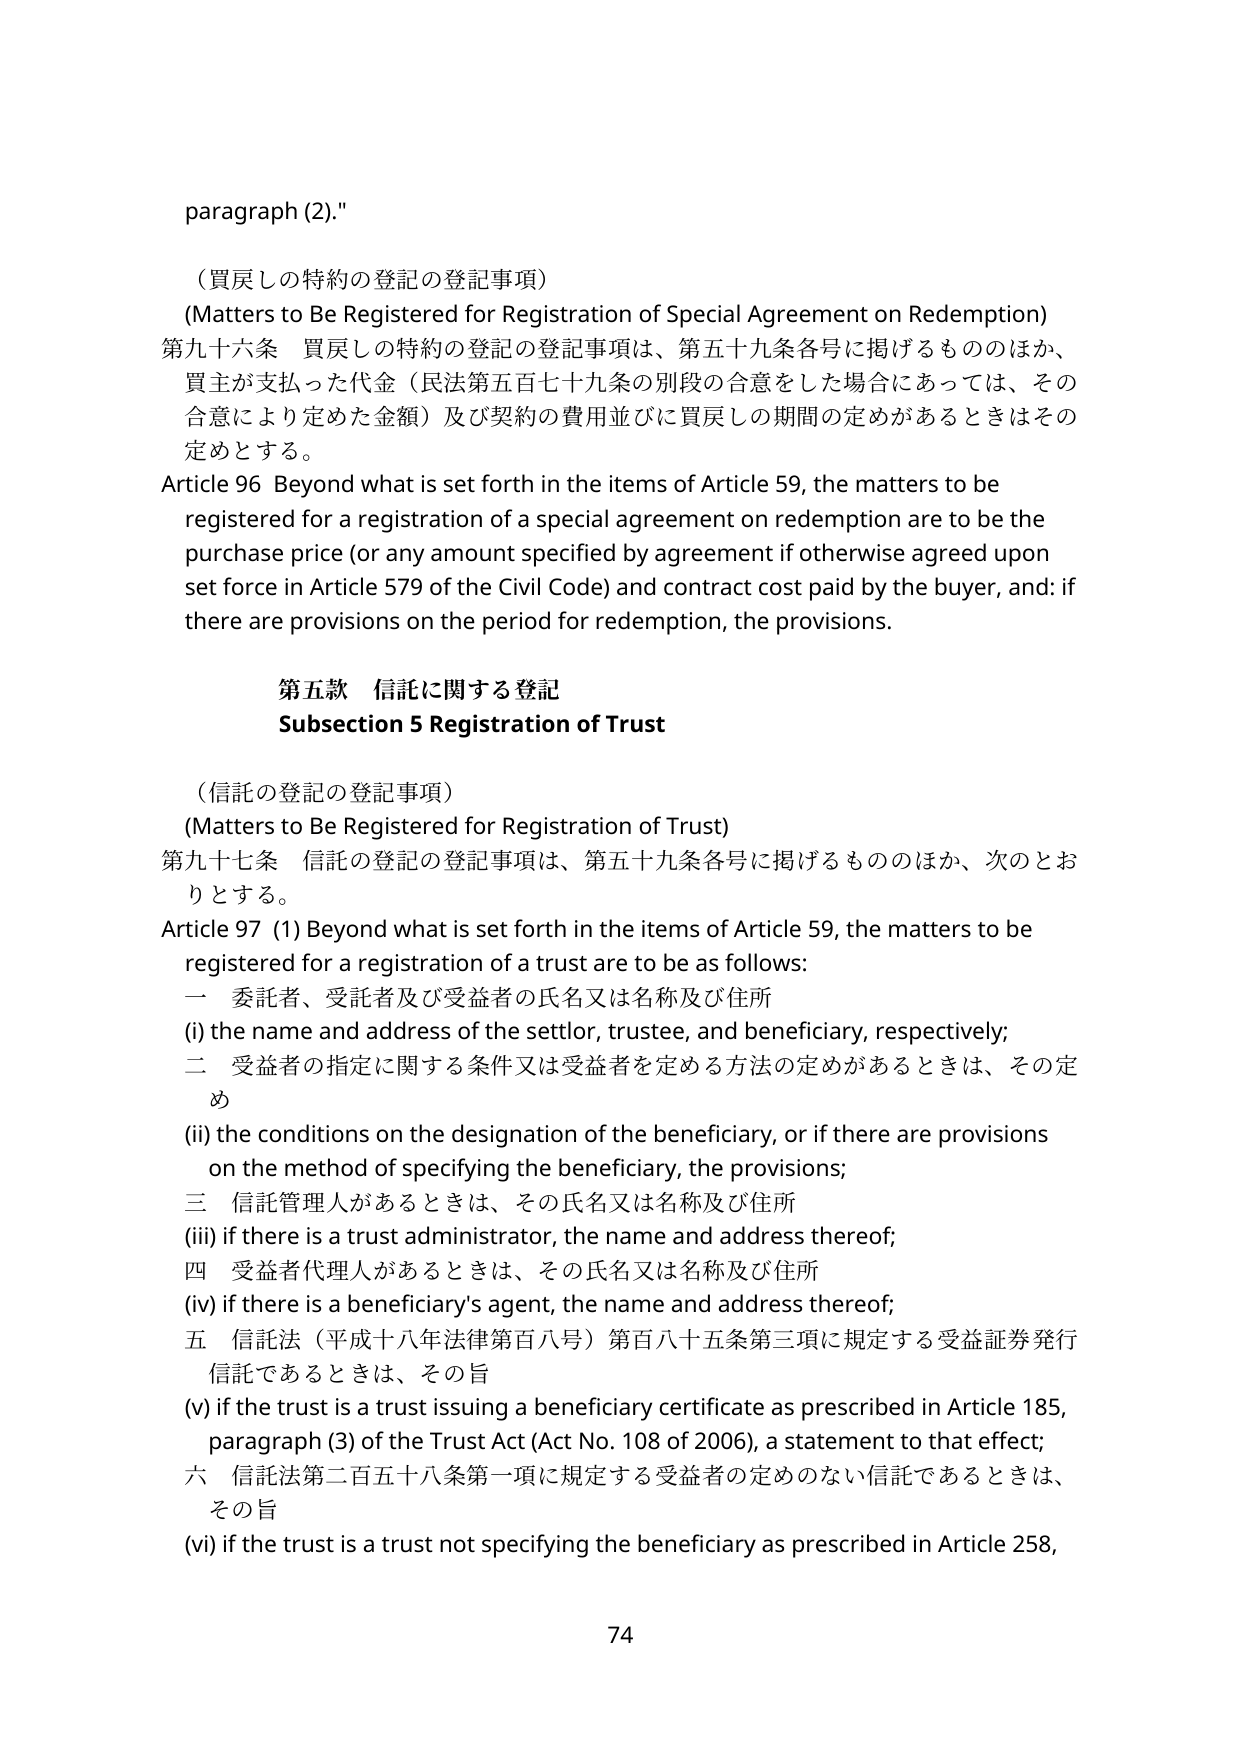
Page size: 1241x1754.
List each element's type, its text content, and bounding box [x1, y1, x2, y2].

text (Matters to Be Registered for Registration of Trust) [184, 809, 1079, 843]
text 三 信託管理人があるときは、その氏名又は名称及び住所 [184, 1184, 1079, 1219]
text Subsection 5 Registration of Trust [276, 706, 1079, 740]
text 一 委託者、受託者及び受益者の氏名又は名称及び住所 [184, 979, 1079, 1014]
text （買戻しの特約の登記の登記事項） [184, 262, 1079, 296]
text (Matters to Be Registered for Registration of Special Agreement on Redemption) [184, 296, 1079, 330]
text Article 97 (1) Beyond what is set forth in the items of Article 59, the matters to be registered for a registration of a trust are to be as follows: [161, 911, 1079, 979]
text 四 受益者代理人があるときは、その氏名又は名称及び住所 [184, 1253, 1079, 1287]
text Article 96 Beyond what is set forth in the items of Article 59, the matters to be registered for a registration of a special agreement on redemption are to be the purchase price (or any amount specified by agreement if otherwise agreed upon set force in Article 579 of the Civil Code) and contract cost paid by the buyer, and: if there are provisions on the period for redemption, the provisions. [161, 467, 1079, 638]
text (i) the name and address of the settlor, trustee, and beneficiary, respectively; [184, 1014, 1079, 1048]
text （信託の登記の登記事項） [184, 774, 1079, 809]
text 五 信託法（平成十八年法律第百八号）第百八十五条第三項に規定する受益証券発行信託であるときは、その旨 [184, 1321, 1079, 1389]
text 第九十七条 信託の登記の登記事項は、第五十九条各号に掲げるもののほか、次のとおりとする。 [161, 843, 1079, 911]
text 第五款 信託に関する登記 [276, 672, 1079, 706]
text (iii) if there is a trust administrator, the name and address thereof; [184, 1219, 1079, 1253]
text (iv) if there is a beneficiary's agent, the name and address thereof; [184, 1287, 1079, 1321]
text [161, 194, 1079, 228]
text 六 信託法第二百五十八条第一項に規定する受益者の定めのない信託であるときは、その旨 [184, 1458, 1079, 1526]
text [184, 1526, 1079, 1560]
text (v) if the trust is a trust issuing a beneficiary certificate as prescribed in Article 185, paragraph (3) of the Trust Act (Act No. 108 of 2006), a statement to that effect; [184, 1389, 1079, 1458]
text 第九十六条 買戻しの特約の登記の登記事項は、第五十九条各号に掲げるもののほか、買主が支払った代金（民法第五百七十九条の別段の合意をした場合にあっては、その合意により定めた金額）及び契約の費用並びに買戻しの期間の定めがあるときはその定めとする。 [161, 330, 1079, 467]
text 二 受益者の指定に関する条件又は受益者を定める方法の定めがあるときは、その定め [184, 1048, 1079, 1116]
text (ii) the conditions on the designation of the beneficiary, or if there are provisions on the method of specifying the beneficiary, the provisions; [184, 1116, 1079, 1184]
